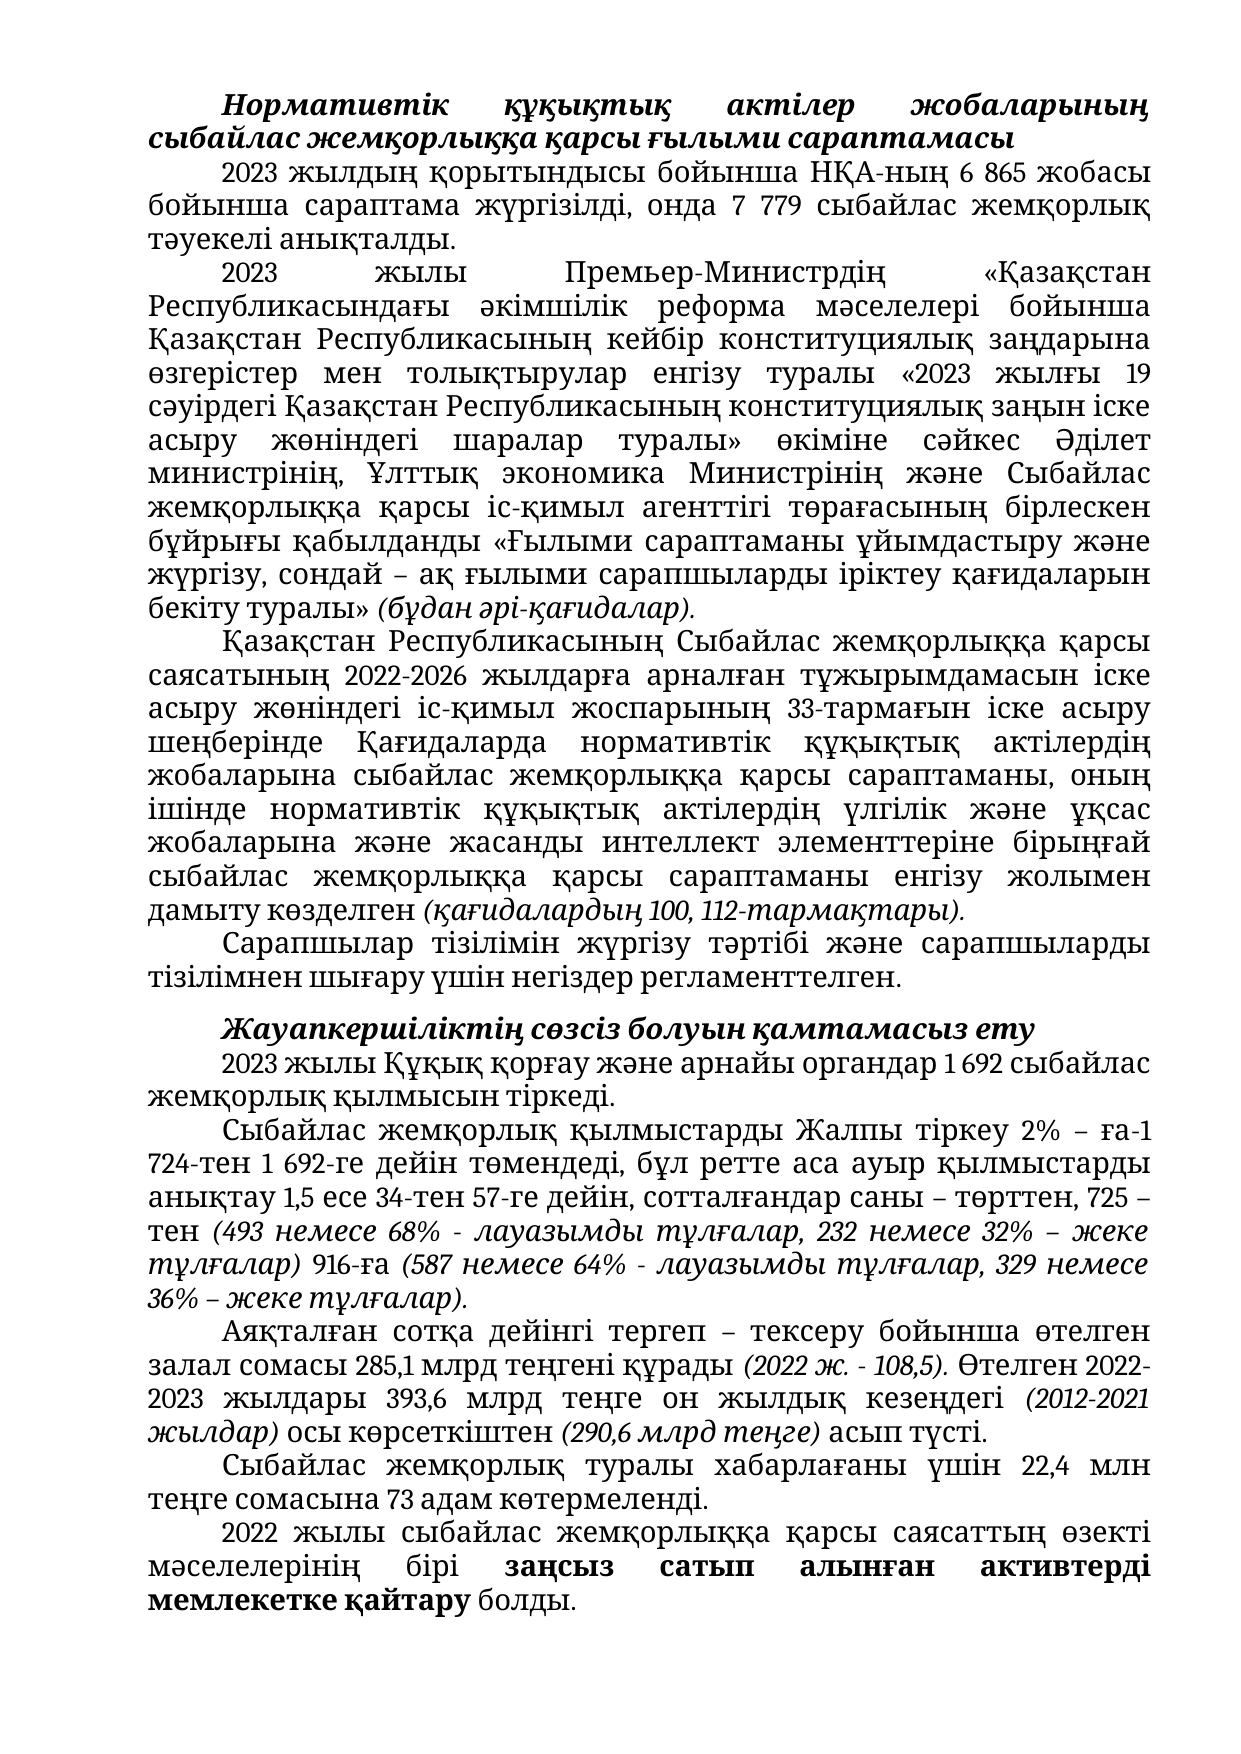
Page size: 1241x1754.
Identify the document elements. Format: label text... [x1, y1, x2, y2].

text Сарапшылар тізілімін жүргізу тәртібі және сарапшыларды тізілімнен шығару үшін негіздер регламенттелген. [148, 927, 1152, 994]
text Аяқталған сотқа дейінгі тергеп – тексеру бойынша өтелген залал сомасы 285,1 млрд теңгені құрады (2022 ж. - 108,5). Өтелген 2022-2023 жылдары 393,6 млрд теңге он жылдық кезеңдегі (2012-2021 жылдар) осы көрсеткіштен (290,6 млрд теңге) асып түсті. [148, 1315, 1152, 1449]
list Сыбайлас жемқорлық қылмыстарды Жалпы тіркеу 2% – ға-1 724-тен 1 692-ге дейін төмендеді, бұл ретте аса ауыр қылмыстарды анықтау 1,5 есе 34-тен 57-ге дейін, сотталғандар саны – төрттен, 725 – тен (493 немесе 68% - лауазымды тұлғалар, 232 немесе 32% – жеке тұлғалар) 916-ға (587 немесе 64% - лауазымды тұлғалар, 329 немесе 36% – жеке тұлғалар). [148, 1114, 1152, 1315]
list Жауапкершіліктің сөзсіз болуын қамтамасыз ету [148, 1013, 1152, 1047]
text 2022 жылы сыбайлас жемқорлыққа қарсы саясаттың өзекті мәселелерінің бірі заңсыз сатып алынған активтерді мемлекетке қайтару болды. [148, 1517, 1152, 1617]
text Сыбайлас жемқорлық туралы хабарлағаны үшін 22,4 млн теңге сомасына 73 адам көтермеленді. [148, 1449, 1152, 1517]
text 2023 жылдың қорытындысы бойынша НҚА-ның 6 865 жобасы бойынша сараптама жүргізілді, онда 7 779 сыбайлас жемқорлық тәуекелі анықталды. [148, 156, 1152, 256]
list 2023 жылы Құқық қорғау және арнайы органдар 1 692 сыбайлас жемқорлық қылмысын тіркеді. [148, 1047, 1152, 1114]
text 2023 жылы Премьер-Министрдің «Қазақстан Республикасындағы әкімшілік реформа мәселелері бойынша Қазақстан Республикасының кейбір конституциялық заңдарына өзгерістер мен толықтырулар енгізу туралы «2023 жылғы 19 сәуірдегі Қазақстан Республикасының конституциялық заңын іске асыру жөніндегі шаралар туралы» өкіміне сәйкес Әділет министрінің, Ұлттық экономика Министрінің және Сыбайлас жемқорлыққа қарсы іс-қимыл агенттігі төрағасының бірлескен бұйрығы қабылданды «Ғылыми сараптаманы ұйымдастыру және жүргізу, сондай – ақ ғылыми сарапшыларды іріктеу қағидаларын бекіту туралы» (бұдан әрі-қағидалар). [148, 256, 1152, 625]
text Қазақстан Республикасының Сыбайлас жемқорлыққа қарсы саясатының 2022-2026 жылдарға арналған тұжырымдамасын іске асыру жөніндегі іс-қимыл жоспарының 33-тармағын іске асыру шеңберінде Қағидаларда нормативтік құқықтық актілердің жобаларына сыбайлас жемқорлыққа қарсы сараптаманы, оның ішінде нормативтік құқықтық актілердің үлгілік және ұқсас жобаларына және жасанды интеллект элементтеріне бірыңғай сыбайлас жемқорлыққа қарсы сараптаманы енгізу жолымен дамыту көзделген (қағидалардың 100, 112-тармақтары). [148, 625, 1152, 927]
text Нормативтік құқықтық актілер жобаларының сыбайлас жемқорлыққа қарсы ғылыми сараптамасы [148, 89, 1152, 156]
